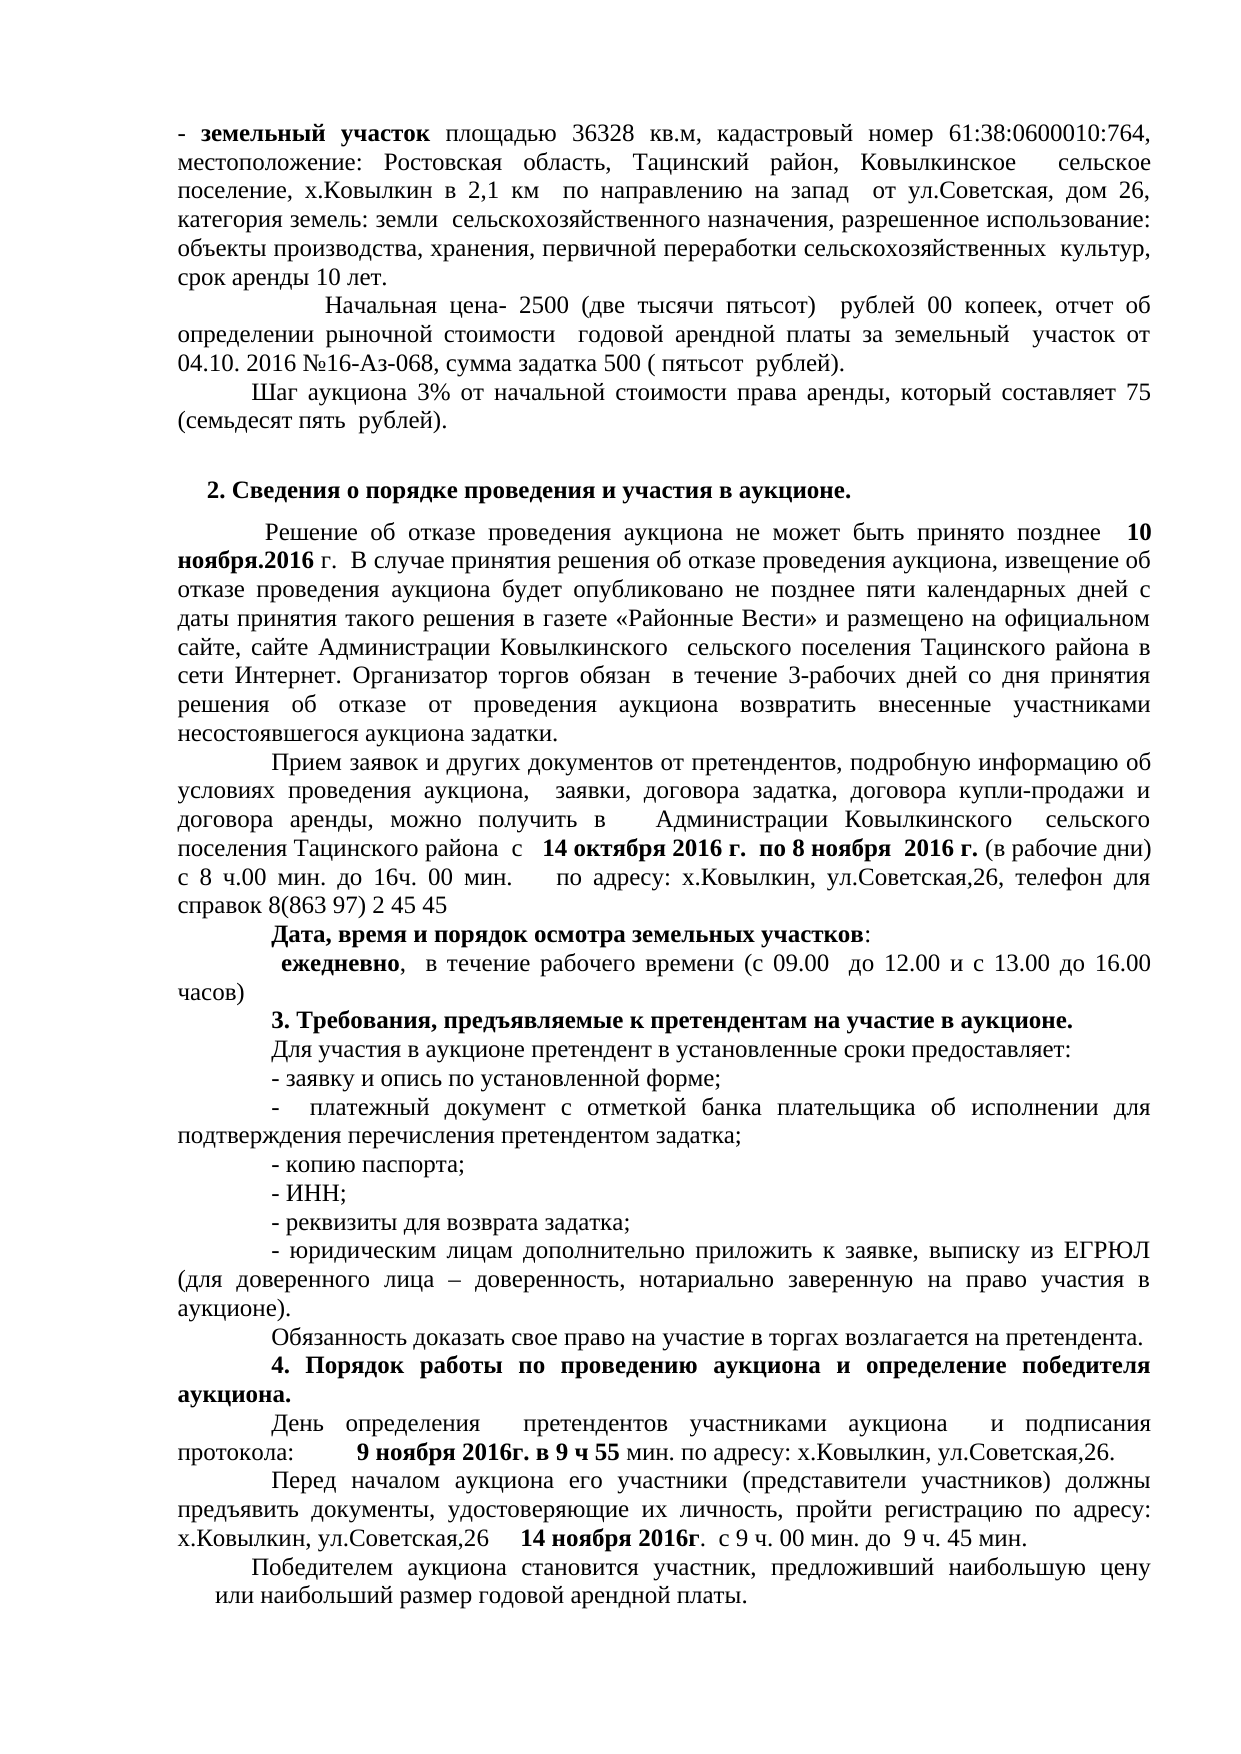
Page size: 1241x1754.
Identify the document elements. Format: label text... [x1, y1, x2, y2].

text - ИНН; [177, 1178, 1152, 1207]
text Для участия в аукционе претендент в установленные сроки предоставляет: [177, 1034, 1152, 1063]
text Дата, время и порядок осмотра земельных участков: [177, 919, 1152, 948]
text Победителем аукциона становится участник, предложивший наибольшую цену или наибольший размер годовой арендной платы. [215, 1552, 1152, 1609]
text - заявку и опись по установленной форме; [177, 1063, 1152, 1092]
text Решение об отказе проведения аукциона не может быть принято позднее 10 ноября.2016 г. В случае принятия решения об отказе проведения аукциона, извещение об отказе проведения аукциона будет опубликовано не позднее пяти календарных дней с даты принятия такого решения в газете «Районные Вести» и размещено на официальном сайте, сайте Администрации Ковылкинского сельского поселения Тацинского района в сети Интернет. Организатор торгов обязан в течение 3-рабочих дней со дня принятия решения об отказе от проведения аукциона возвратить внесенные участниками несостоявшегося аукциона задатки. [177, 517, 1152, 747]
text 3. Требования, предъявляемые к претендентам на участие в аукционе. [177, 1006, 1152, 1034]
text Начальная цена- 2500 (две тысячи пятьсот) рублей 00 копеек, отчет об определении рыночной стоимости годовой арендной платы за земельный участок от 04.10. 2016 №16-Аз-068, сумма задатка 500 ( пятьсот рублей). [177, 291, 1152, 377]
text День определения претендентов участниками аукциона и подписания протокола: 9 ноября 2016г. в 9 ч 55 мин. по адресу: х.Ковылкин, ул.Советская,26. [177, 1408, 1152, 1466]
text Прием заявок и других документов от претендентов, подробную информацию об условиях проведения аукциона, заявки, договора задатка, договора купли-продажи и договора аренды, можно получить в Администрации Ковылкинского сельского поселения Тацинского района с 14 октября 2016 г. по 8 ноября 2016 г. (в рабочие дни) с 8 ч.00 мин. до 16ч. 00 мин. по адресу: х.Ковылкин, ул.Советская,26, телефон для справок 8(863 97) 2 45 45 [177, 747, 1152, 919]
text Обязанность доказать свое право на участие в торгах возлагается на претендента. [177, 1322, 1152, 1351]
text - земельный участок площадью 36328 кв.м, кадастровый номер 61:38:0600010:764, местоположение: Ростовская область, Тацинский район, Ковылкинское сельское поселение, х.Ковылкин в 2,1 км по направлению на запад от ул.Советская, дом 26, категория земель: земли сельскохозяйственного назначения, разрешенное использование: объекты производства, хранения, первичной переработки сельскохозяйственных культур, срок аренды 10 лет. [177, 118, 1152, 291]
text 2. Сведения о порядке проведения и участия в аукционе. [207, 476, 1152, 504]
text - юридическим лицам дополнительно приложить к заявке, выписку из ЕГРЮЛ (для доверенного лица – доверенность, нотариально заверенную на право участия в аукционе). [177, 1236, 1152, 1322]
text - платежный документ с отметкой банка плательщика об исполнении для подтверждения перечисления претендентом задатка; [177, 1092, 1152, 1149]
text 4. Порядок работы по проведению аукциона и определение победителя аукциона. [177, 1351, 1152, 1408]
text - реквизиты для возврата задатка; [177, 1207, 1152, 1236]
text Перед началом аукциона его участники (представители участников) должны предъявить документы, удостоверяющие их личность, пройти регистрацию по адресу: х.Ковылкин, ул.Советская,26 14 ноября 2016г. с 9 ч. 00 мин. до 9 ч. 45 мин. [177, 1466, 1152, 1552]
text ежедневно, в течение рабочего времени (с 09.00 до 12.00 и с 13.00 до 16.00 часов) [177, 948, 1152, 1006]
text - копию паспорта; [177, 1149, 1152, 1178]
text Шаг аукциона 3% от начальной стоимости права аренды, который составляет 75 (семьдесят пять рублей). [177, 377, 1152, 434]
